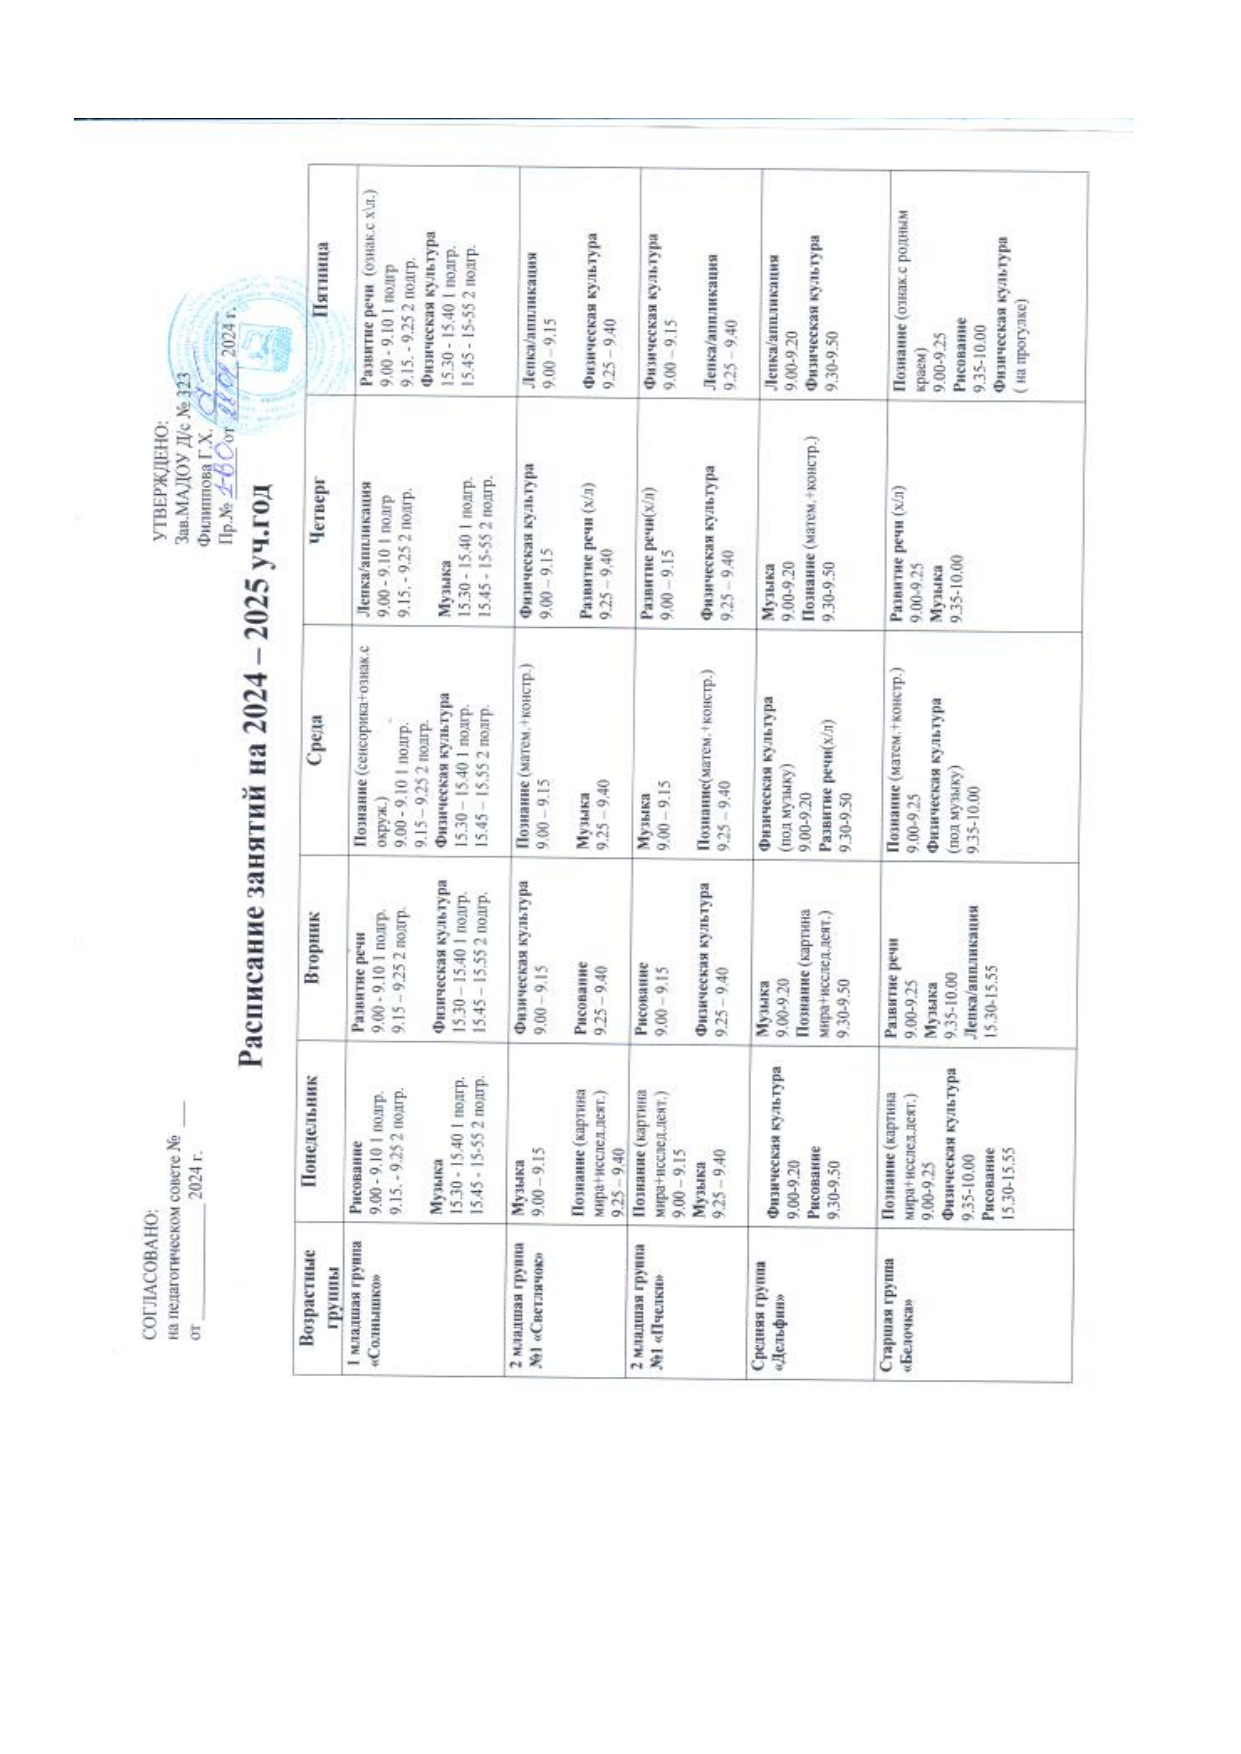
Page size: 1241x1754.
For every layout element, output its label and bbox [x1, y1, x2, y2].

picture [73, 118, 1142, 1457]
